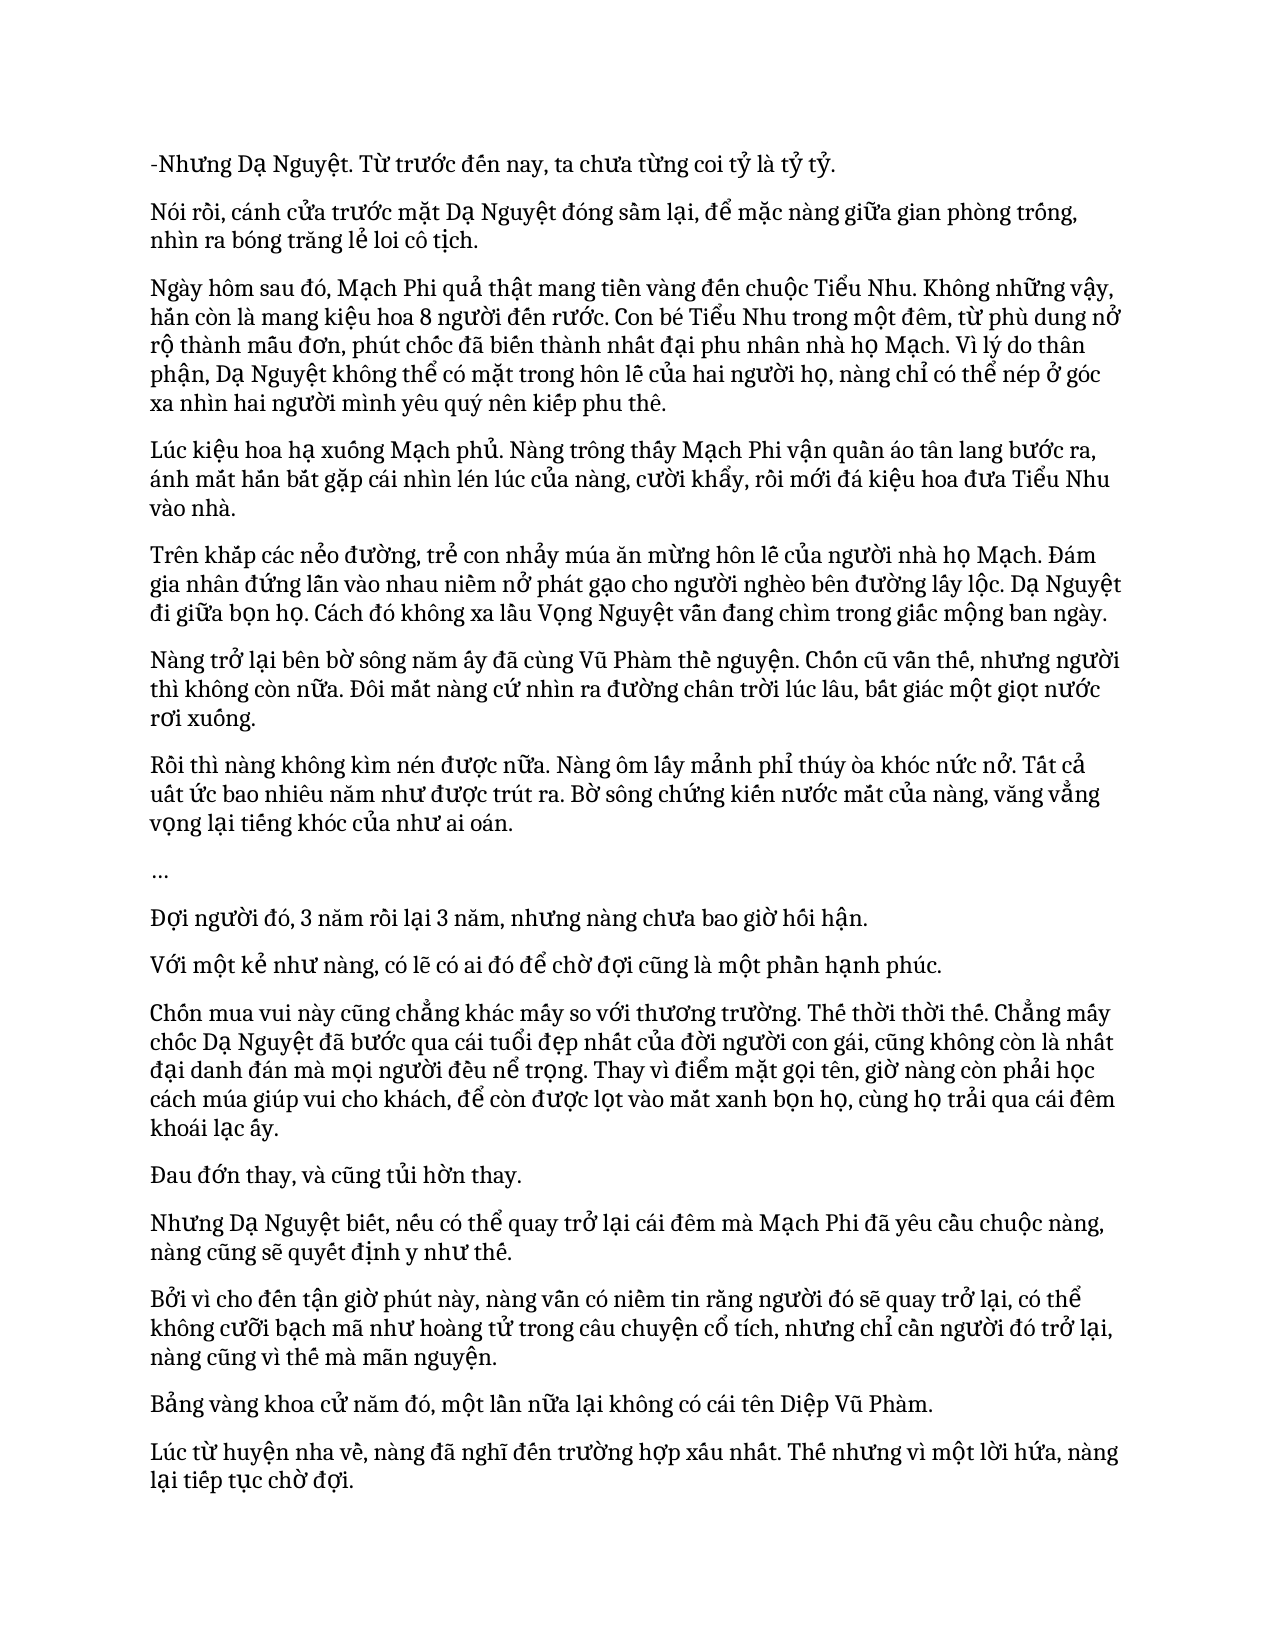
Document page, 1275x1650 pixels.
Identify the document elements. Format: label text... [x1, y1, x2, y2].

text Đợi người đó, 3 năm rồi lại 3 năm, nhưng nàng chưa bao giờ hối hận. [150, 904, 1125, 932]
text Lúc kiệu hoa hạ xuống Mạch phủ. Nàng trông thấy Mạch Phi vận quần áo tân lang bước ra, ánh mắt hắn bắt gặp cái nhìn lén lúc của nàng, cười khẩy, rồi mới đá kiệu hoa đưa Tiểu Nhu vào nhà. [150, 436, 1125, 522]
text Ngày hôm sau đó, Mạch Phi quả thật mang tiền vàng đến chuộc Tiểu Nhu. Không những vậy, hắn còn là mang kiệu hoa 8 người đến rước. Con bé Tiểu Nhu trong một đêm, từ phù dung nở rộ thành mẫu đơn, phút chốc đã biến thành nhất đại phu nhân nhà họ Mạch. Vì lý do thân phận, Dạ Nguyệt không thể có mặt trong hôn lễ của hai người họ, nàng chỉ có thể nép ở góc xa nhìn hai người mình yêu quý nên kiếp phu thê. [150, 274, 1125, 417]
text Bảng vàng khoa cử năm đó, một lần nữa lại không có cái tên Diệp Vũ Phàm. [150, 1390, 1125, 1419]
text … [150, 856, 1125, 885]
text Lúc từ huyện nha về, nàng đã nghĩ đến trường hợp xấu nhất. Thế nhưng vì một lời hứa, nàng lại tiếp tục chờ đợi. [150, 1437, 1125, 1495]
text Nàng trở lại bên bờ sông năm ấy đã cùng Vũ Phàm thề nguyện. Chốn cũ vẫn thế, nhưng người thì không còn nữa. Đôi mắt nàng cứ nhìn ra đường chân trời lúc lâu, bất giác một giọt nước rơi xuống. [150, 646, 1125, 732]
text Bởi vì cho đến tận giờ phút này, nàng vẫn có niềm tin rằng người đó sẽ quay trở lại, có thể không cưỡi bạch mã như hoàng tử trong câu chuyện cổ tích, nhưng chỉ cần người đó trở lại, nàng cũng vì thế mà mãn nguyện. [150, 1285, 1125, 1371]
text -Nhưng Dạ Nguyệt. Từ trước đến nay, ta chưa từng coi tỷ là tỷ tỷ. [150, 150, 1125, 179]
text Trên khắp các nẻo đường, trẻ con nhảy múa ăn mừng hôn lễ của người nhà họ Mạch. Đám gia nhân đứng lẫn vào nhau niềm nở phát gạo cho người nghèo bên đường lấy lộc. Dạ Nguyệt đi giữa bọn họ. Cách đó không xa lầu Vọng Nguyệt vẫn đang chìm trong giấc mộng ban ngày. [150, 541, 1125, 627]
text Với một kẻ như nàng, có lẽ có ai đó để chờ đợi cũng là một phần hạnh phúc. [150, 951, 1125, 980]
text Nhưng Dạ Nguyệt biết, nếu có thể quay trở lại cái đêm mà Mạch Phi đã yêu cầu chuộc nàng, nàng cũng sẽ quyết định y như thế. [150, 1209, 1125, 1266]
text Đau đớn thay, và cũng tủi hờn thay. [150, 1161, 1125, 1190]
text Nói rồi, cánh cửa trước mặt Dạ Nguyệt đóng sầm lại, để mặc nàng giữa gian phòng trống, nhìn ra bóng trăng lẻ loi cô tịch. [150, 197, 1125, 255]
text Chốn mua vui này cũng chẳng khác mấy so với thương trường. Thế thời thời thế. Chẳng mấy chốc Dạ Nguyệt đã bước qua cái tuổi đẹp nhất của đời người con gái, cũng không còn là nhất đại danh đán mà mọi người đều nể trọng. Thay vì điểm mặt gọi tên, giờ nàng còn phải học cách múa giúp vui cho khách, để còn được lọt vào mắt xanh bọn họ, cùng họ trải qua cái đêm khoái lạc ấy. [150, 999, 1125, 1142]
text Rồi thì nàng không kìm nén được nữa. Nàng ôm lấy mảnh phỉ thúy òa khóc nức nở. Tất cả uất ức bao nhiêu năm như được trút ra. Bờ sông chứng kiến nước mắt của nàng, văng vẳng vọng lại tiếng khóc của như ai oán. [150, 751, 1125, 837]
